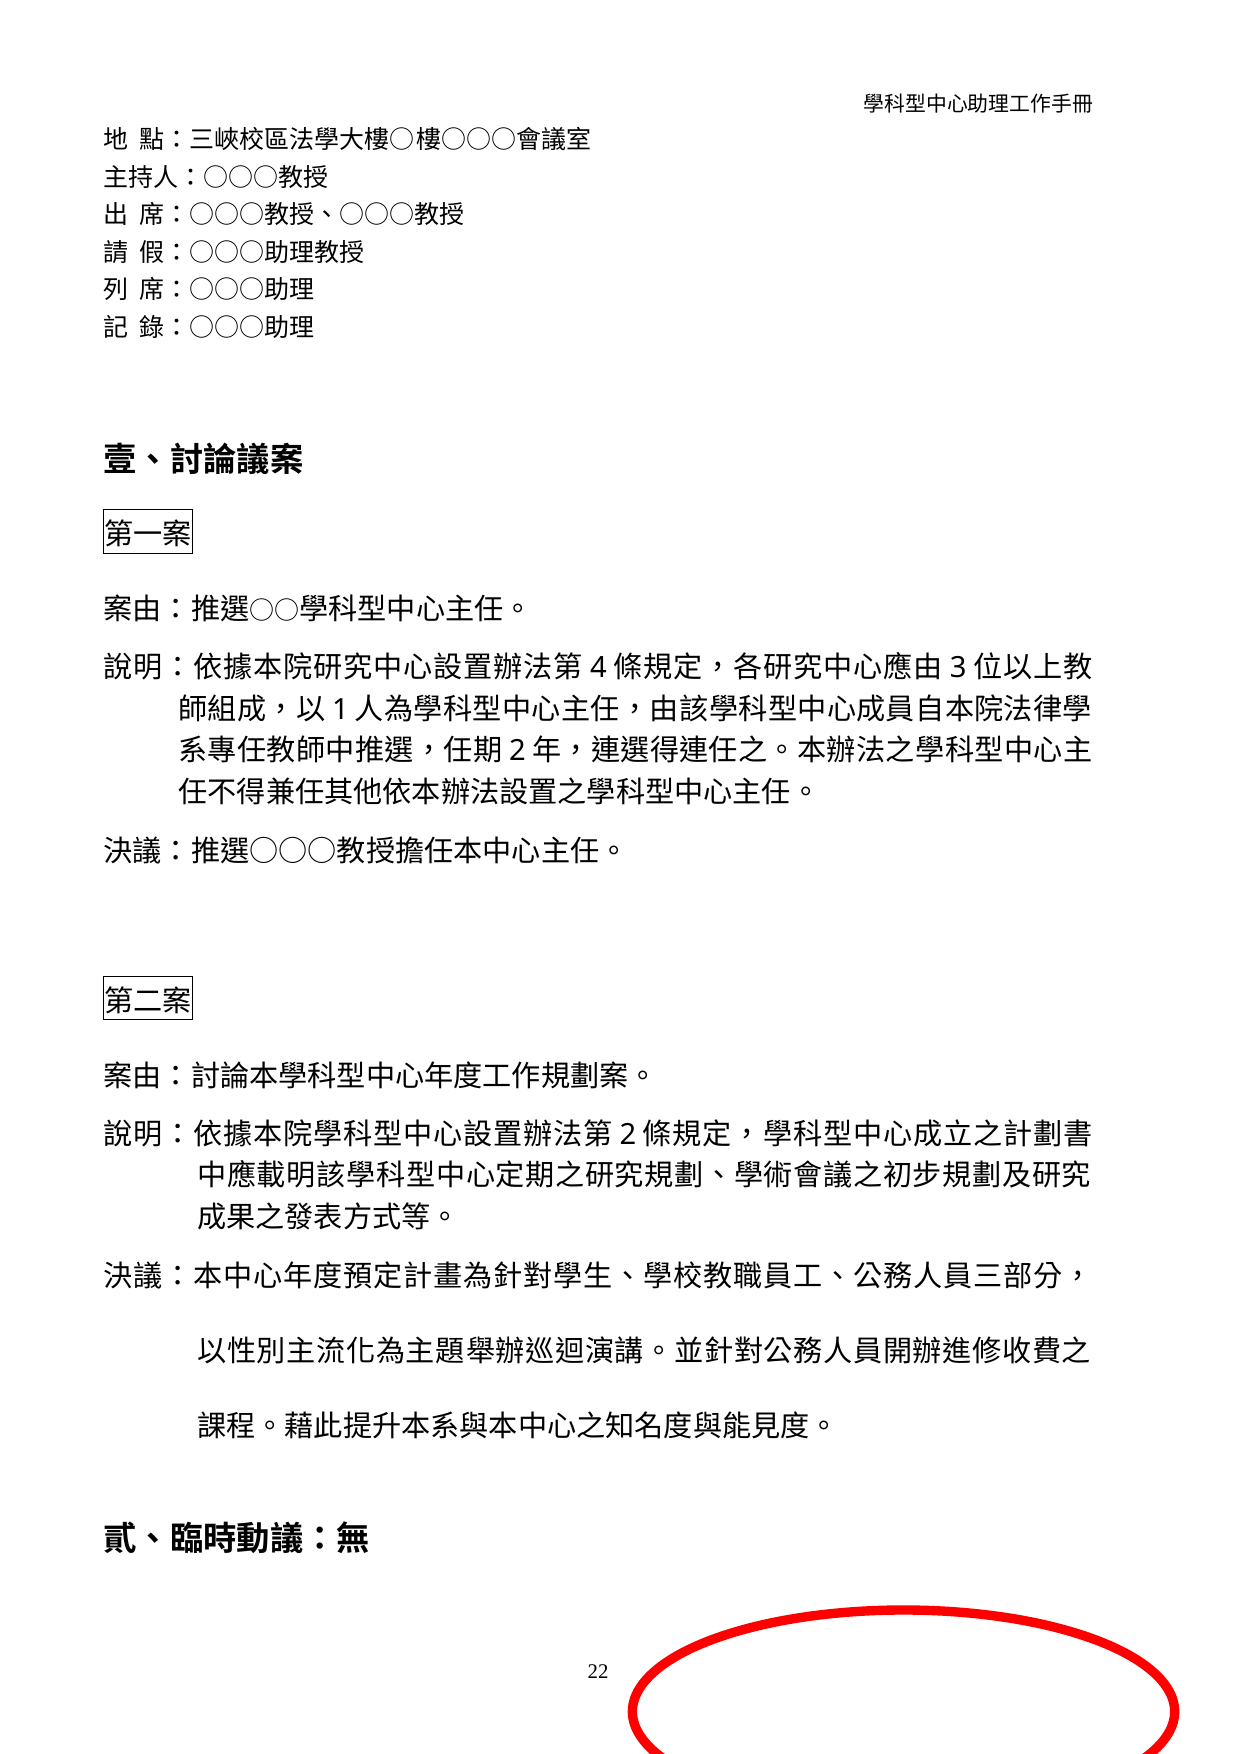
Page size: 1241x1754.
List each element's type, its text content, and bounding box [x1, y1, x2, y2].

text 說明：依據本院學科型中心設置辦法第2條規定，學科型中心成立之計劃書中應載明該學科型中心定期之研究規劃、學術會議之初步規劃及研究成果之發表方式等。 [103, 1111, 1092, 1236]
text 說明：依據本院研究中心設置辦法第4條規定，各研究中心應由3位以上教師組成，以1人為學科型中心主任，由該學科型中心成員自本院法律學系專任教師中推選，任期2年，連選得連任之。本辦法之學科型中心主任不得兼任其他依本辦法設置之學科型中心主任。 [103, 644, 1092, 811]
text 列 席：○○○助理 [103, 269, 1092, 307]
text 請 假：○○○助理教授 [103, 232, 1092, 269]
text 地 點：三峽校區法學大樓○樓○○○會議室 [103, 119, 1092, 157]
text 決議：本中心年度預定計畫為針對學生、學校教職員工、公務人員三部分，以性別主流化為主題舉辦巡迴演講。並針對公務人員開辦進修收費之課程。藉此提升本系與本中心之知名度與能見度。 [103, 1236, 1092, 1461]
text 主持人：○○○教授 [103, 157, 1092, 194]
text 案由：推選○○學科型中心主任。 [103, 569, 1092, 644]
text 第二案 [103, 961, 1092, 1036]
text 出 席：○○○教授、○○○教授 [103, 194, 1092, 232]
text 第一案 [103, 494, 1092, 569]
text 決議：推選○○○教授擔任本中心主任。 [103, 811, 1092, 886]
text 記 錄：○○○助理 [103, 307, 1092, 344]
text 壹、討論議案 [103, 419, 1092, 494]
text 案由：討論本學科型中心年度工作規劃案。 [103, 1036, 1092, 1111]
text 貳、臨時動議：無 [103, 1498, 1092, 1573]
